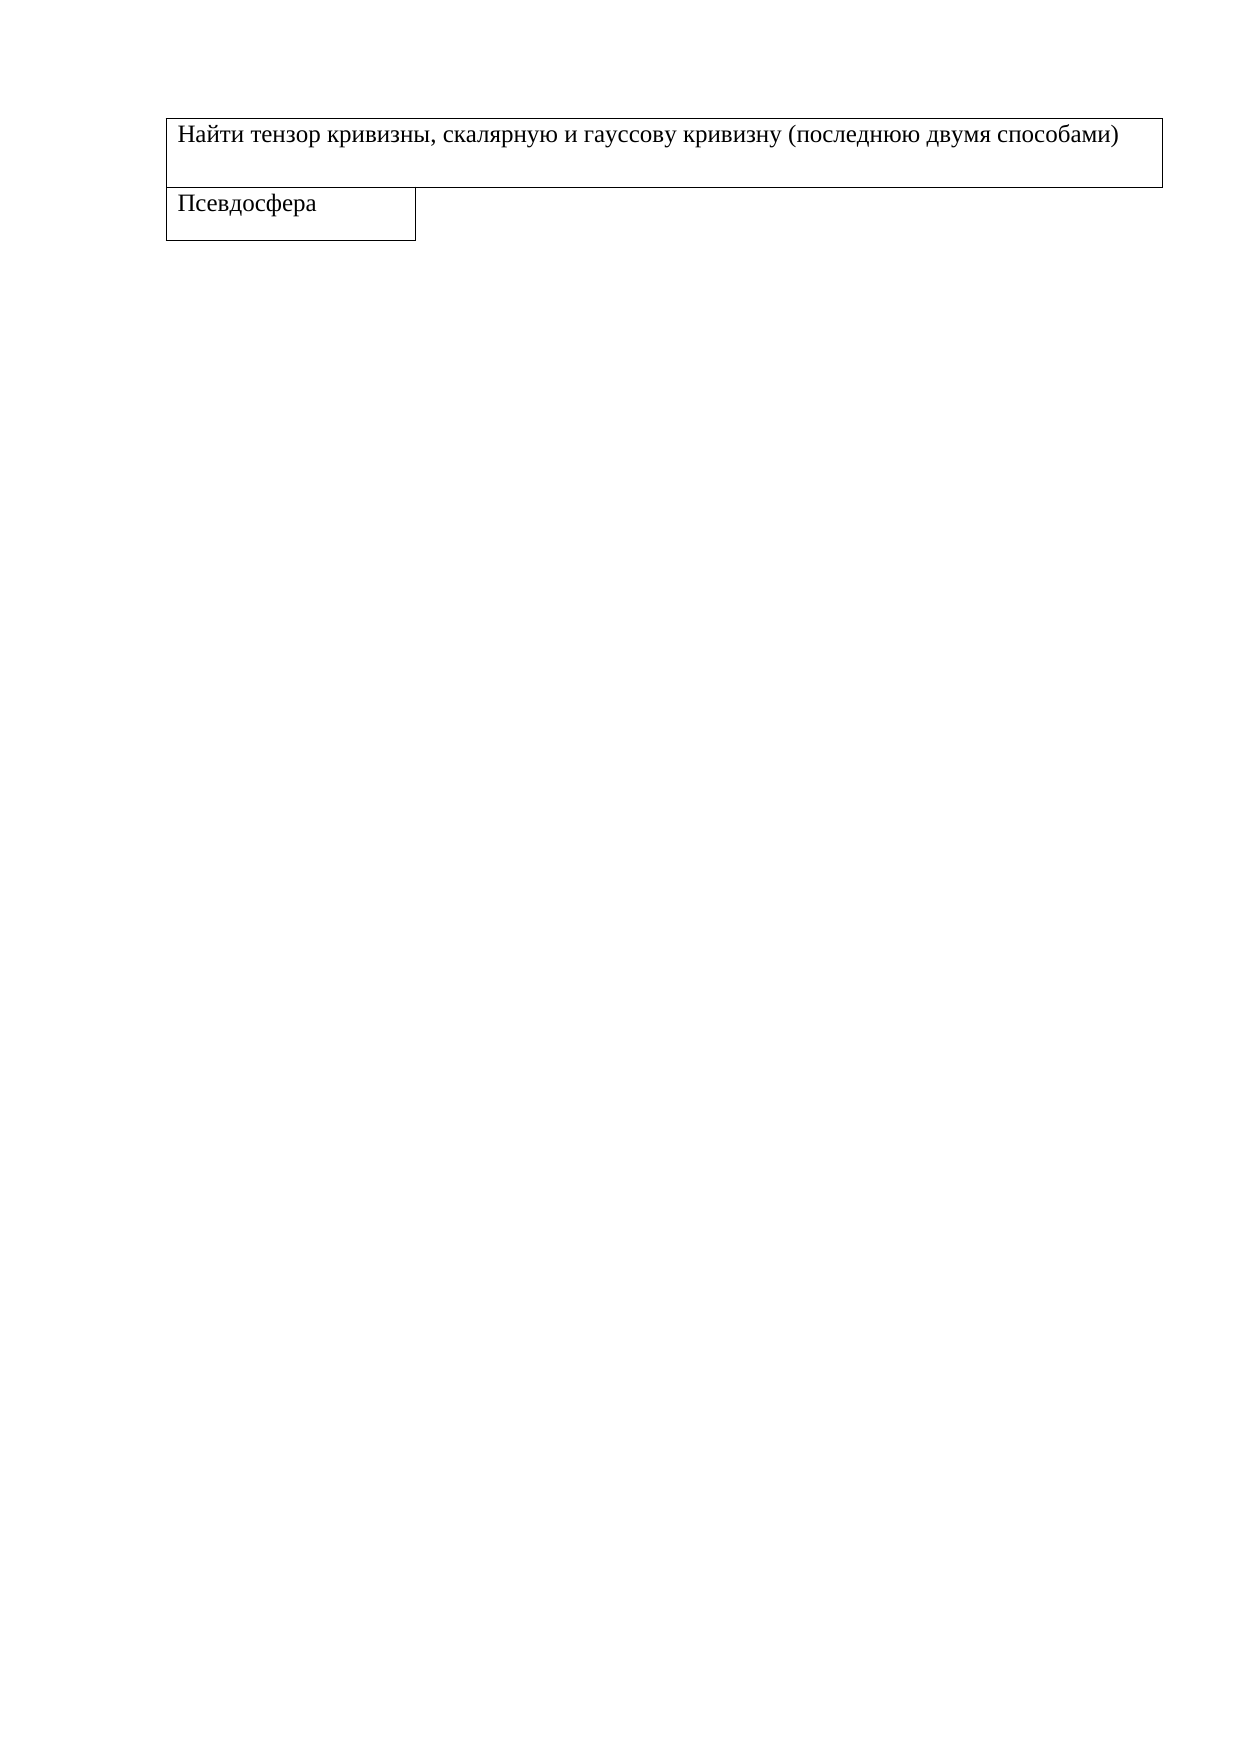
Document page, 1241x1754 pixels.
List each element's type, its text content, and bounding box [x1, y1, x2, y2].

table_header Найти тензор кривизны, скалярную и гауссову кривизну (последнюю двумя способами) [167, 119, 1162, 187]
table_cell Псевдосфера [167, 188, 415, 240]
